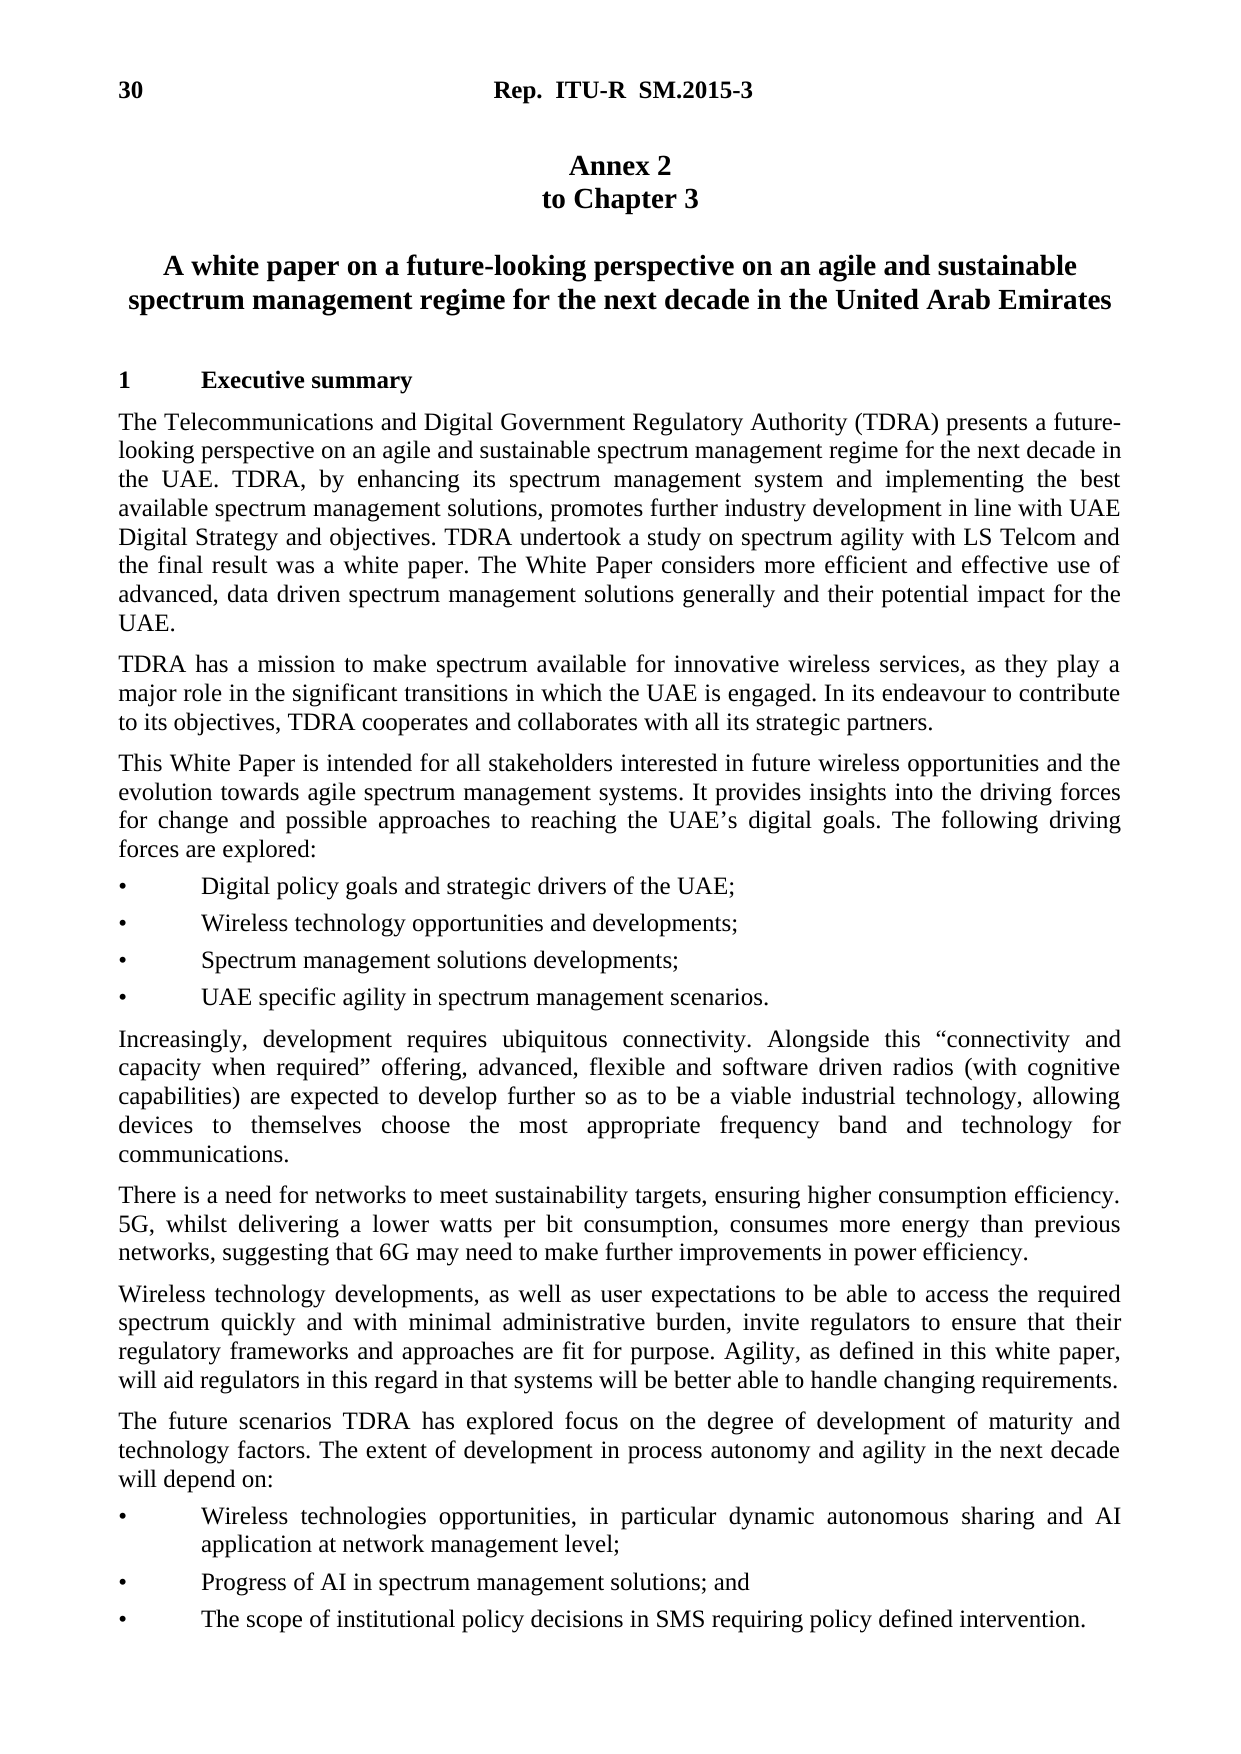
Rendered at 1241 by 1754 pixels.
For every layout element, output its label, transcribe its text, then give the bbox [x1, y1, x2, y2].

text There is a need for networks to meet sustainability targets, ensuring higher consumption efficiency. 5G, whilst delivering a lower watts per bit consumption, consumes more energy than previous networks, suggesting that 6G may need to make further improvements in power efficiency. [118, 1180, 1122, 1266]
text TDRA has a mission to make spectrum available for innovative wireless services, as they play a major role in the significant transitions in which the UAE is engaged. In its endeavour to contribute to its objectives, TDRA cooperates and collaborates with all its strategic partners. [118, 649, 1122, 735]
text • Spectrum management solutions developments; [118, 945, 1122, 974]
title Annex 2 to Chapter 3 A white paper on a future-looking perspective on an agile and sustainable spectrum management regime for the next decade in the United Arab Emirates [118, 148, 1122, 315]
text Wireless technology developments, as well as user expectations to be able to access the required spectrum quickly and with minimal administrative burden, invite regulators to ensure that their regulatory frameworks and approaches are fit for purpose. Agility, as defined in this white paper, will aid regulators in this regard in that systems will be better able to handle changing requirements. [118, 1279, 1122, 1394]
text Increasingly, development requires ubiquitous connectivity. Alongside this “connectivity and capacity when required” offering, advanced, flexible and software driven radios (with cognitive capabilities) are expected to develop further so as to be a viable industrial technology, allowing devices to themselves choose the most appropriate frequency band and technology for communications. [118, 1024, 1122, 1167]
subtitle 1 Executive summary [118, 365, 1122, 394]
text • Digital policy goals and strategic drivers of the UAE; [118, 871, 1122, 900]
text • Wireless technologies opportunities, in particular dynamic autonomous sharing and AI application at network management level; [118, 1501, 1122, 1558]
text • Progress of AI in spectrum management solutions; and [118, 1567, 1122, 1595]
text The Telecommunications and Digital Government Regulatory Authority (TDRA) presents a future-looking perspective on an agile and sustainable spectrum management regime for the next decade in the UAE. TDRA, by enhancing its spectrum management system and implementing the best available spectrum management solutions, promotes further industry development in line with UAE Digital Strategy and objectives. TDRA undertook a study on spectrum agility with LS Telcom and the final result was a white paper. The White Paper considers more efficient and effective use of advanced, data driven spectrum management solutions generally and their potential impact for the UAE. [118, 407, 1122, 637]
text • UAE specific agility in spectrum management scenarios. [118, 982, 1122, 1011]
text This White Paper is intended for all stakeholders interested in future wireless opportunities and the evolution towards agile spectrum management systems. It provides insights into the driving forces for change and possible approaches to reaching the UAE’s digital goals. The following driving forces are explored: [118, 748, 1122, 863]
text • Wireless technology opportunities and developments; [118, 908, 1122, 937]
text The future scenarios TDRA has explored focus on the degree of development of maturity and technology factors. The extent of development in process autonomy and agility in the next decade will depend on: [118, 1406, 1122, 1492]
text • The scope of institutional policy decisions in SMS requiring policy defined intervention. [118, 1604, 1122, 1632]
